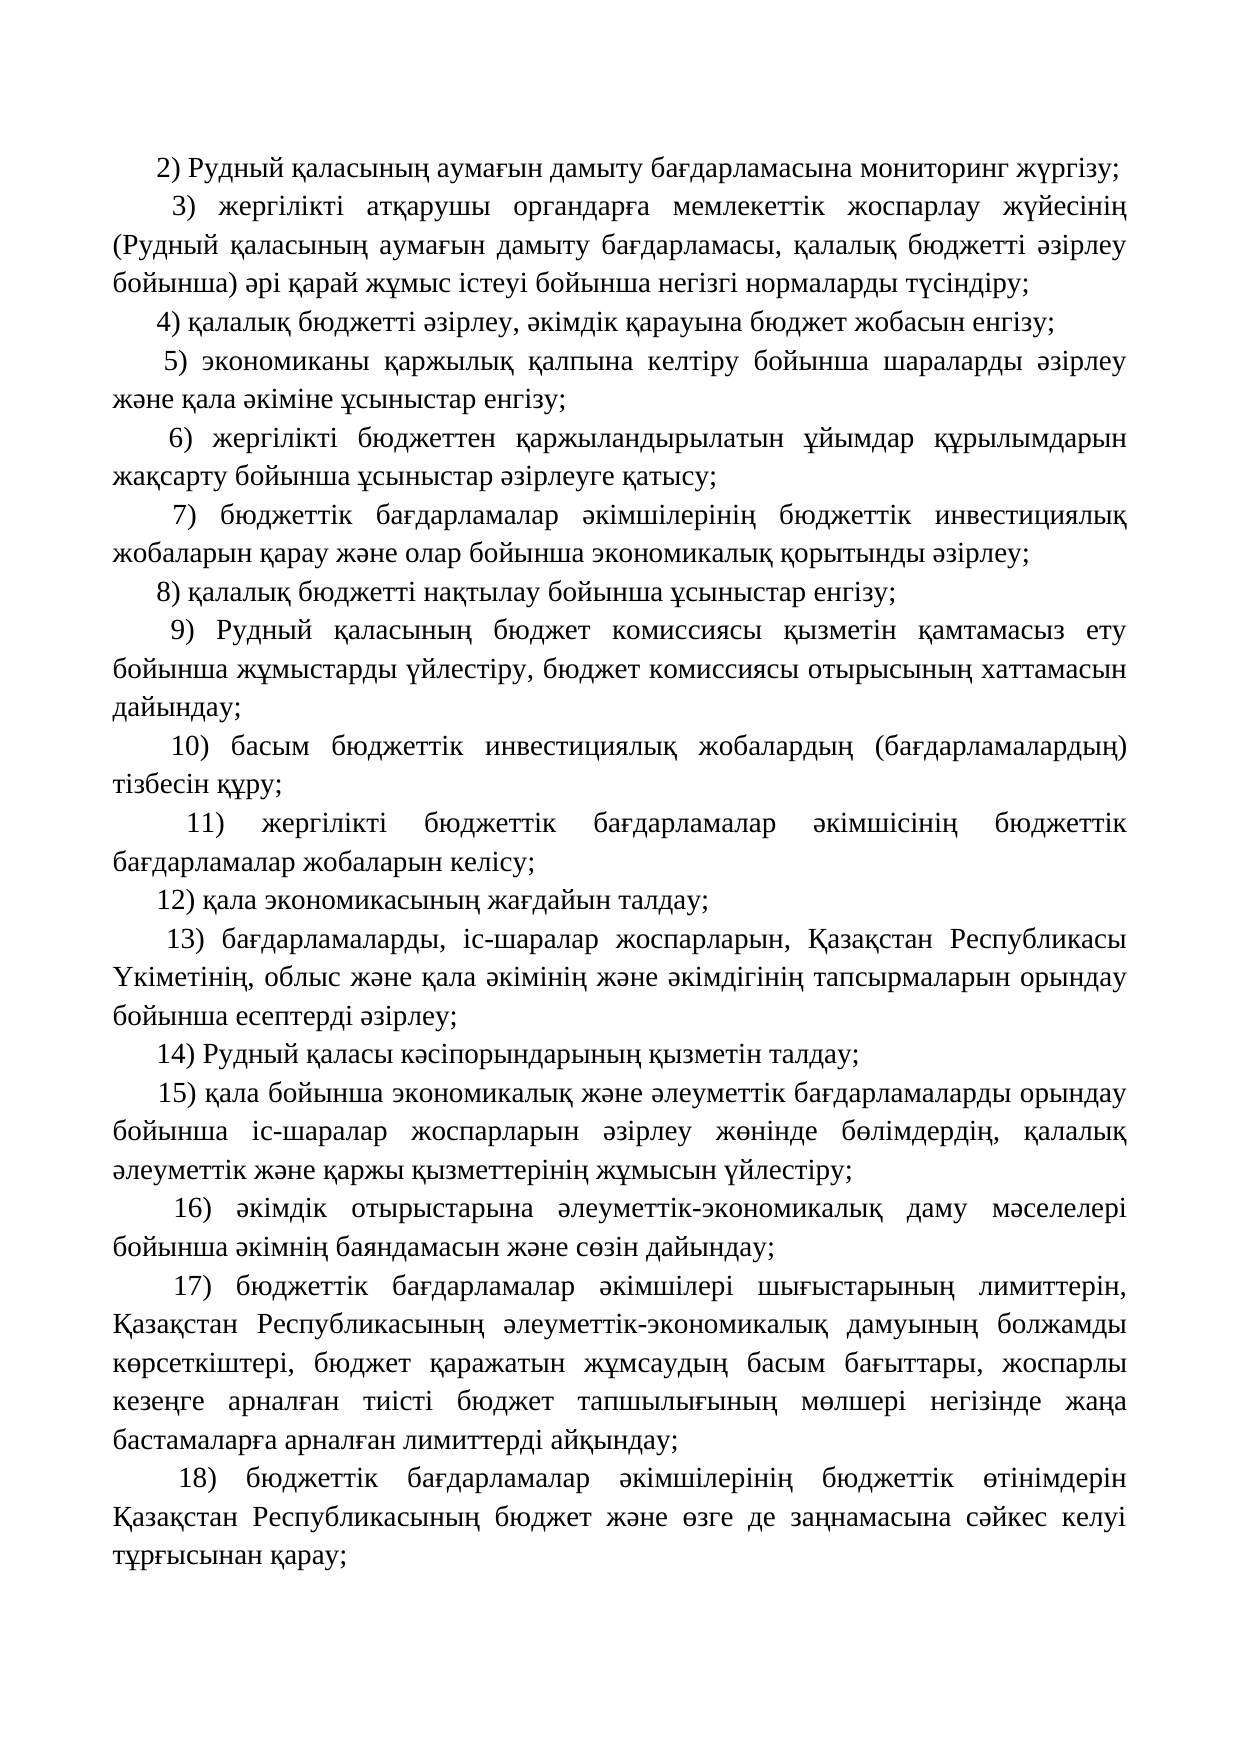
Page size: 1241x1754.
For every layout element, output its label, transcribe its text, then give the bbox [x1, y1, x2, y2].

text 12) қала экономикасының жағдайын талдау; [112, 882, 1128, 916]
text 6) жергілікті бюджеттен қаржыландырылатын ұйымдар құрылымдарын жақсарту бойынша ұсыныстар әзірлеуге қатысу; [112, 420, 1128, 492]
text 2) Рудный қаласының аумағын дамыту бағдарламасына мониторинг жүргізу; [112, 150, 1128, 183]
text 17) бюджеттік бағдарламалар әкімшілері шығыстарының лимиттерін, Қазақстан Республикасының әлеуметтік-экономикалық дамуының болжамды көрсеткіштері, бюджет қаражатын жұмсаудың басым бағыттары, жоспарлы кезеңге арналған тиісті бюджет тапшылығының мөлшері негізінде жаңа бастамаларға арналған лимиттерді айқындау; [112, 1268, 1128, 1455]
text 14) Рудный қаласы кәсіпорындарының қызметін талдау; [112, 1036, 1128, 1070]
text 9) Рудный қаласының бюджет комиссиясы қызметін қамтамасыз ету бойынша жұмыстарды үйлестіру, бюджет комиссиясы отырысының хаттамасын дайындау; [112, 612, 1128, 723]
text 5) экономиканы қаржылық қалпына келтіру бойынша шараларды әзірлеу және қала әкіміне ұсыныстар енгізу; [112, 343, 1128, 415]
text 16) әкімдік отырыстарына әлеуметтік-экономикалық даму мәселелері бойынша әкімнің баяндамасын және сөзін дайындау; [112, 1191, 1128, 1263]
text 7) бюджеттік бағдарламалар әкімшілерінің бюджеттік инвестициялық жобаларын қарау және олар бойынша экономикалық қорытынды әзірлеу; [112, 497, 1128, 569]
text 15) қала бойынша экономикалық және әлеуметтік бағдарламаларды орындау бойынша іс-шаралар жоспарларын әзірлеу жөнінде бөлімдердің, қалалық әлеуметтік және қаржы қызметтерінің жұмысын үйлестіру; [112, 1075, 1128, 1186]
text 3) жергілікті атқарушы органдарға мемлекеттік жоспарлау жүйесінің (Рудный қаласының аумағын дамыту бағдарламасы, қалалық бюджетті әзірлеу бойынша) әрі қарай жұмыс істеуі бойынша негізгі нормаларды түсіндіру; [112, 188, 1128, 299]
text 18) бюджеттік бағдарламалар әкімшілерінің бюджеттік өтінімдерін Қазақстан Республикасының бюджет және өзге де заңнамасына сәйкес келуі тұрғысынан қарау; [112, 1460, 1128, 1571]
text 11) жергілікті бюджеттік бағдарламалар әкімшісінің бюджеттік бағдарламалар жобаларын келісу; [112, 805, 1128, 877]
text 8) қалалық бюджетті нақтылау бойынша ұсыныстар енгізу; [112, 574, 1128, 607]
text 4) қалалық бюджетті әзірлеу, әкімдік қарауына бюджет жобасын енгізу; [112, 304, 1128, 338]
text 10) басым бюджеттік инвестициялық жобалардың (бағдарламалардың) тізбесін құру; [112, 728, 1128, 800]
text 13) бағдарламаларды, іс-шаралар жоспарларын, Қазақстан Республикасы Үкіметінің, облыс және қала әкімінің және әкімдігінің тапсырмаларын орындау бойынша есептерді әзірлеу; [112, 921, 1128, 1031]
